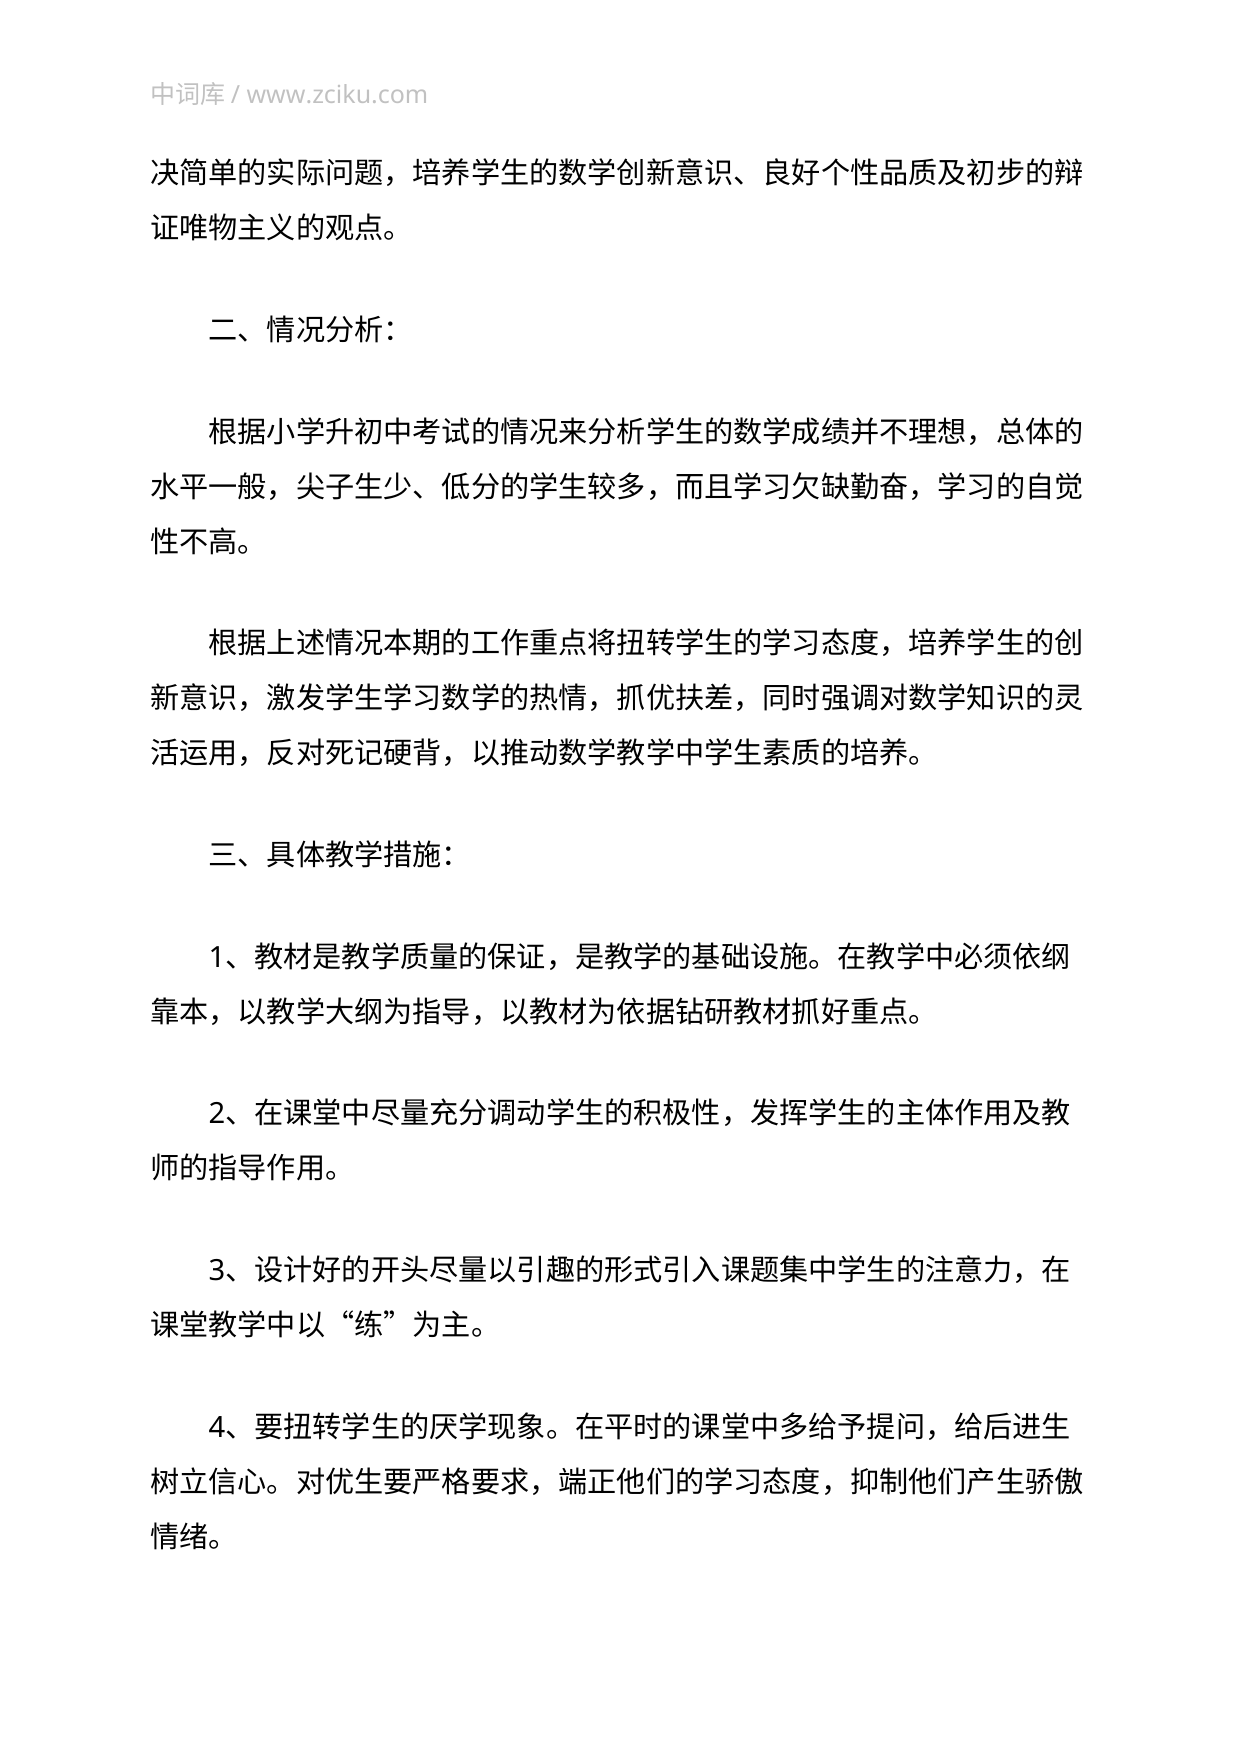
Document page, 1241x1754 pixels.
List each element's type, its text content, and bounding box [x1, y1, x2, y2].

text 3、设计好的开头尽量以引趣的形式引入课题集中学生的注意力，在课堂教学中以“练”为主。 [150, 1247, 1090, 1344]
text 根据上述情况本期的工作重点将扭转学生的学习态度，培养学生的创新意识，激发学生学习数学的热情，抓优扶差，同时强调对数学知识的灵活运用，反对死记硬背，以推动数学教学中学生素质的培养。 [150, 620, 1090, 772]
text 三、具体教学措施： [150, 832, 1090, 874]
text 根据小学升初中考试的情况来分析学生的数学成绩并不理想，总体的水平一般，尖子生少、低分的学生较多，而且学习欠缺勤奋，学习的自觉性不高。 [150, 408, 1090, 561]
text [150, 150, 1090, 247]
text 1、教材是教学质量的保证，是教学的基础设施。在教学中必须依纲靠本，以教学大纲为指导，以教材为依据钻研教材抓好重点。 [150, 933, 1090, 1031]
text 二、情况分析： [150, 307, 1090, 349]
text 4、要扭转学生的厌学现象。在平时的课堂中多给予提问，给后进生树立信心。对优生要严格要求，端正他们的学习态度，抑制他们产生骄傲情绪。 [150, 1404, 1090, 1556]
text 2、在课堂中尽量充分调动学生的积极性，发挥学生的主体作用及教师的指导作用。 [150, 1090, 1090, 1187]
